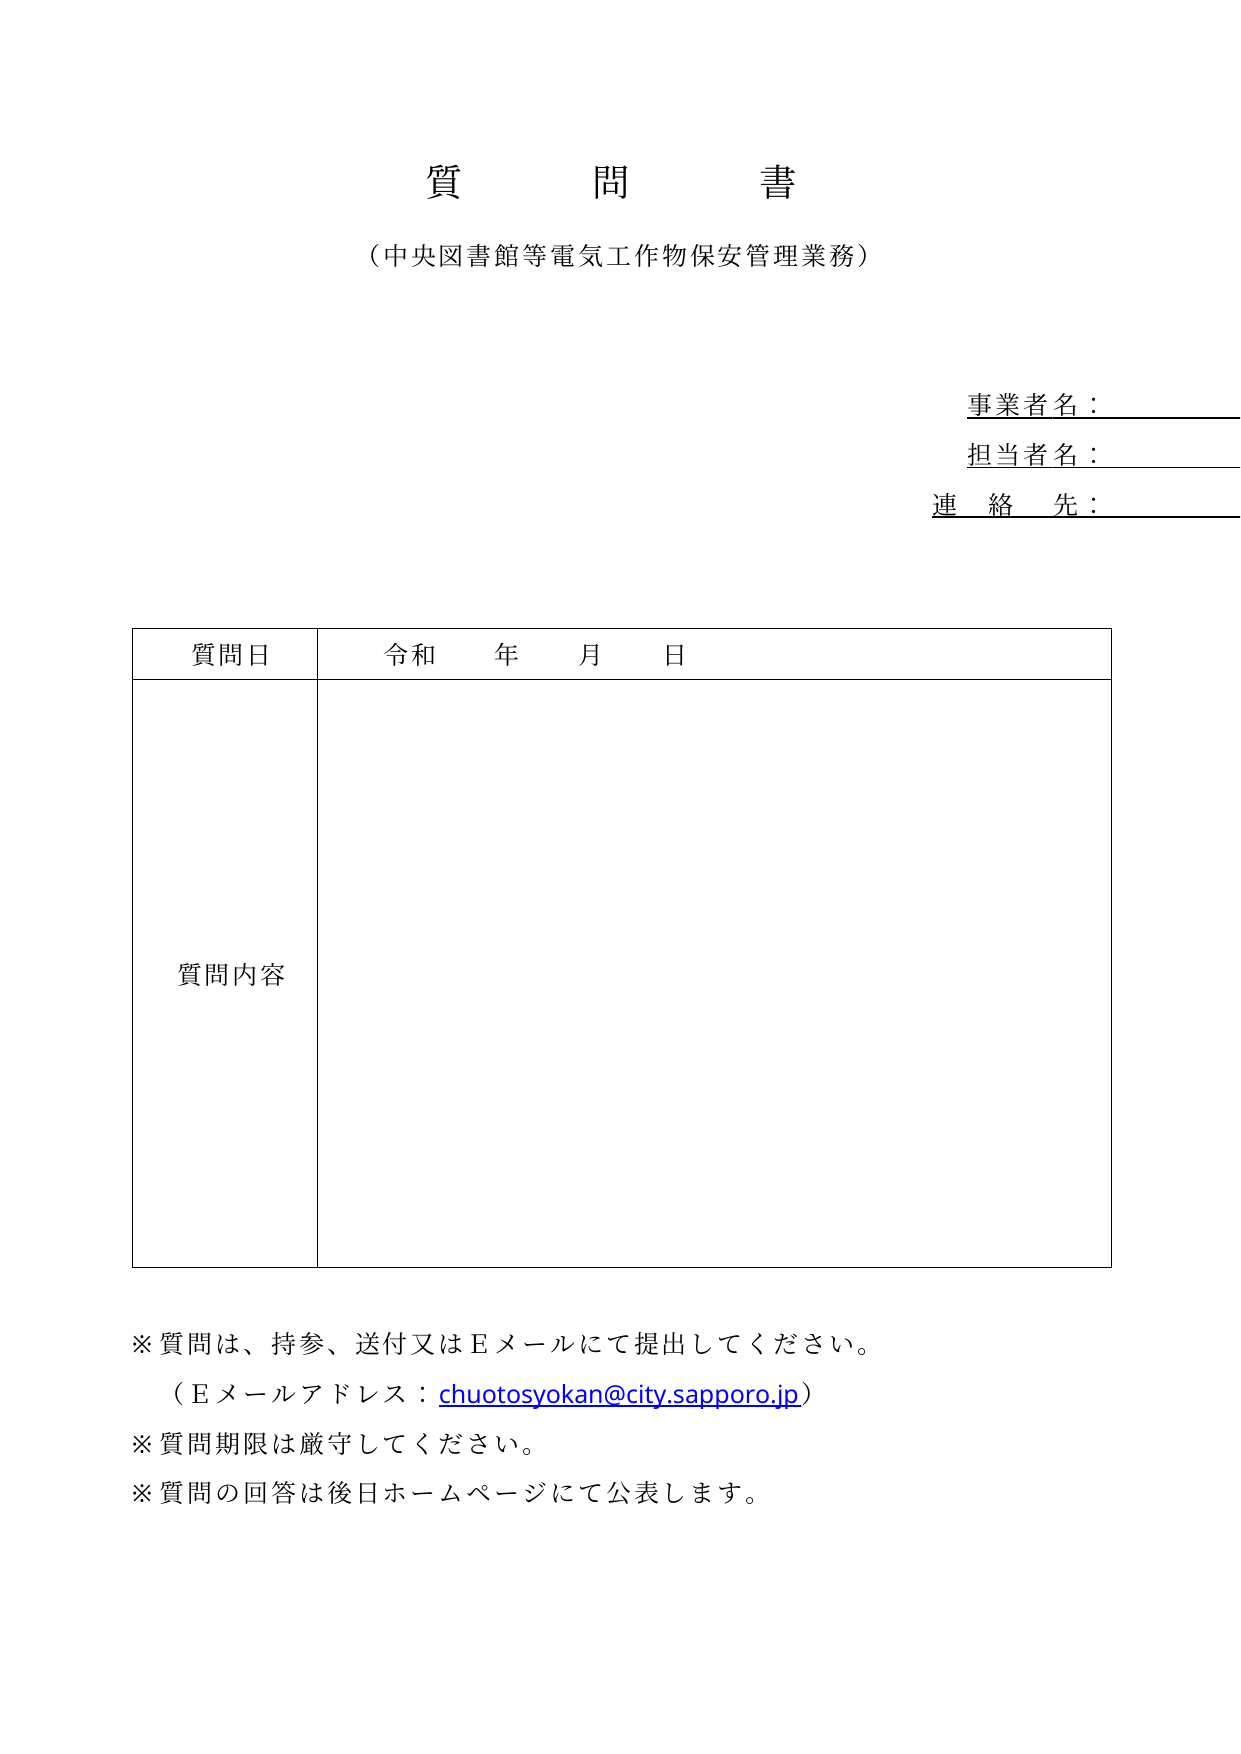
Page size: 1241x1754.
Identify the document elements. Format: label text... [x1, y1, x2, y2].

text （Ｅメールアドレス：chuotosyokan@city.sapporo.jp） [132, 1368, 1109, 1417]
text 質 問 書 [132, 130, 1109, 230]
text 事業者名： [132, 379, 1109, 429]
text 担当者名： [132, 429, 1109, 479]
text （中央図書館等電気工作物保安管理業務） [132, 230, 1109, 279]
table_cell [318, 680, 1111, 1267]
text ※質問の回答は後日ホームページにて公表します。 [132, 1467, 1109, 1517]
text ※質問期限は厳守してください。 [132, 1417, 1109, 1467]
text 連絡先： [132, 479, 1109, 528]
text ※質問は、持参、送付又はＥメールにて提出してください。 [132, 1318, 1109, 1368]
table_header 質問日 [133, 629, 317, 679]
table_header 令和 年 月 日 [318, 629, 1111, 679]
table_cell 質問内容 [133, 680, 317, 1267]
